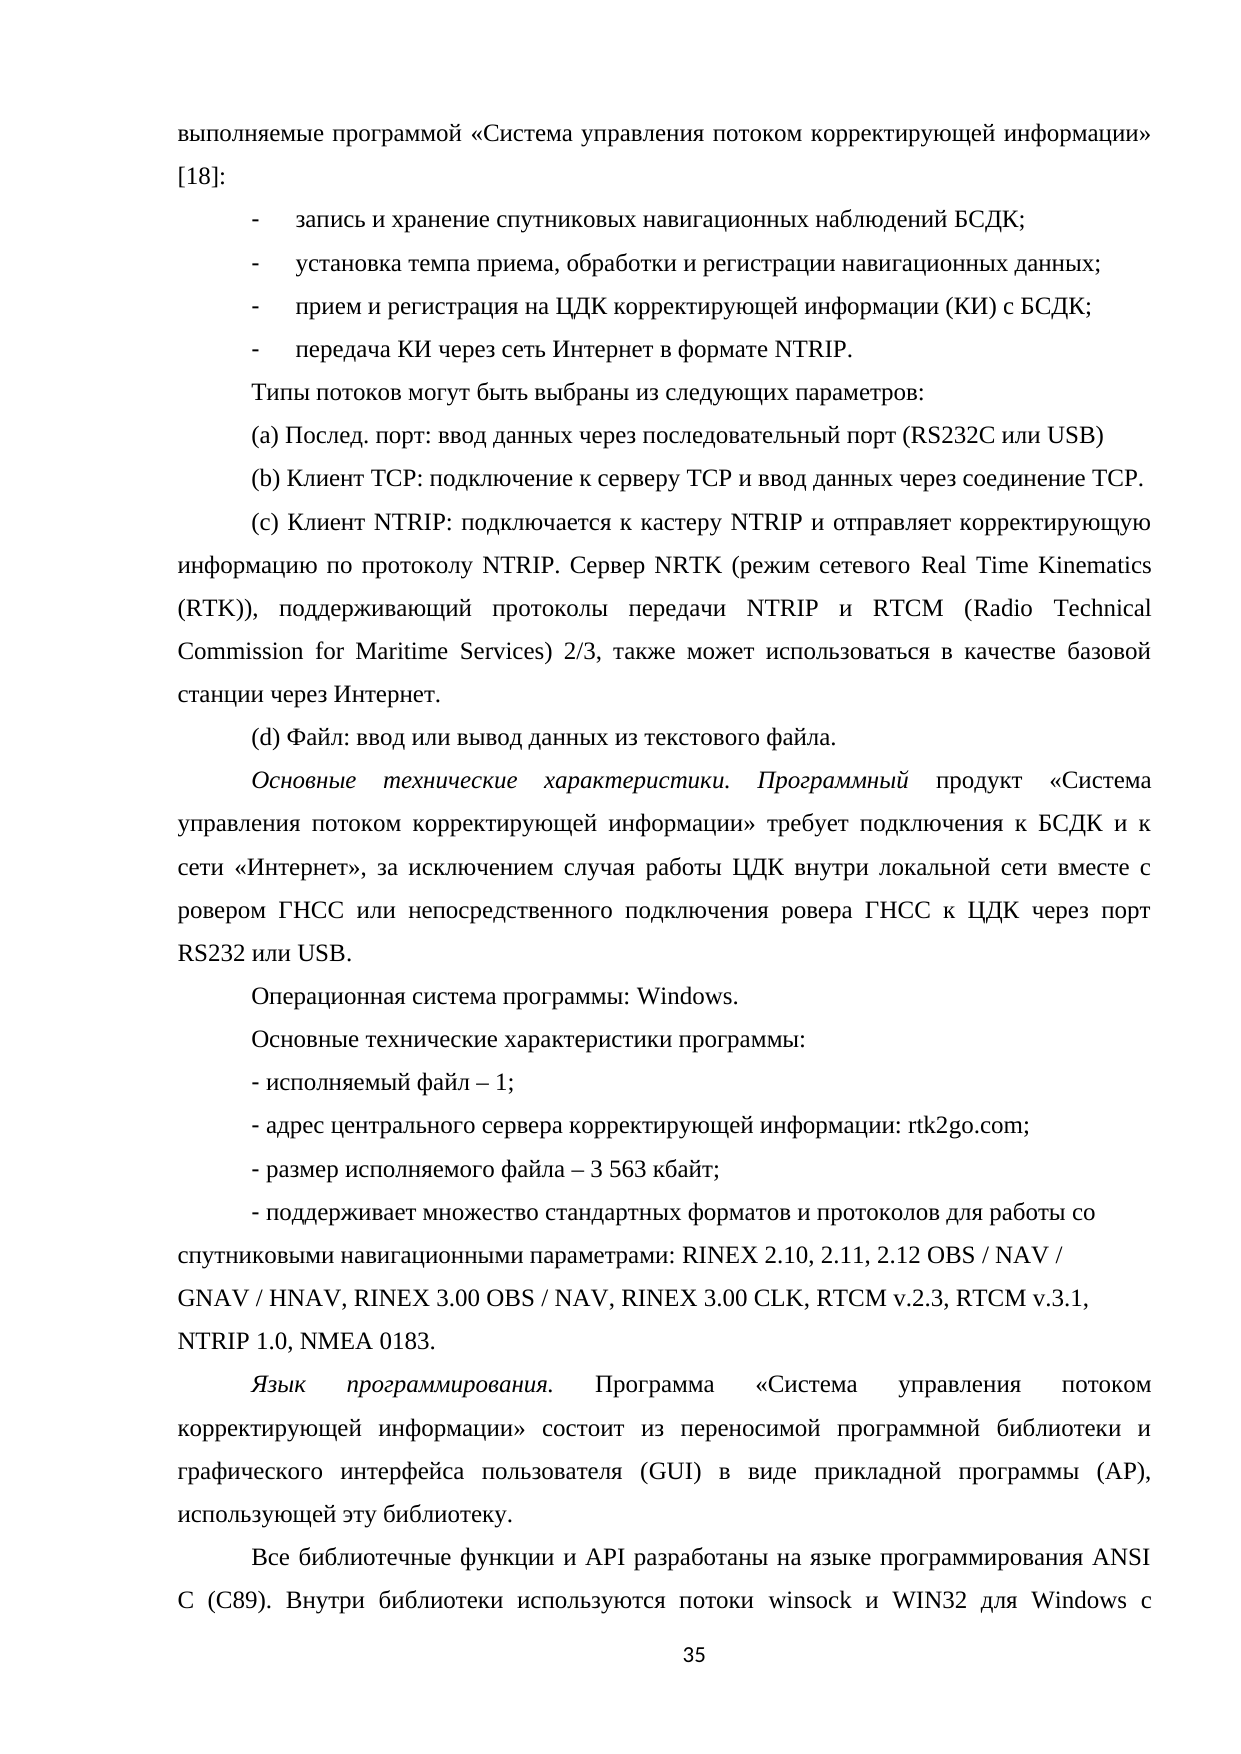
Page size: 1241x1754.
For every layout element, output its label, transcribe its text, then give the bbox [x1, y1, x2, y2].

text Основные технические характеристики программы: [177, 1024, 1152, 1053]
list поддерживает множество стандартных форматов и протоколов для работы со спутниковыми навигационными параметрами: RINEX 2.10, 2.11, 2.12 OBS / NAV / GNAV / HNAV, RINEX 3.00 OBS / NAV, RINEX 3.00 CLK, RTCM v.2.3, RTCM v.3.1, NTRIP 1.0, NMEA 0183. [177, 1197, 1152, 1355]
text (с) Клиент NTRIP: подключается к кастеру NTRIP и отправляет корректирующую информацию по протоколу NTRIP. Сервер NRTK (режим сетевого Real Time Kinematics (RTK)), поддерживающий протоколы передачи NTRIP и RTCM (Radio Technical Commission for Maritime Services) 2/3, также может использоваться в качестве базовой станции через Интернет. [177, 507, 1152, 708]
text (d) Файл: ввод или вывод данных из текстового файла. [177, 722, 1152, 751]
text Основные технические характеристики. Программный продукт «Система управления потоком корректирующей информации» требует подключения к БСДК и к сети «Интернет», за исключением случая работы ЦДК внутри локальной сети вместе с ровером ГНСС или непосредственного подключения ровера ГНСС к ЦДК через порт RS232 или USB. [177, 765, 1152, 967]
list прием и регистрация на ЦДК корректирующей информации (КИ) с БСДК; [177, 291, 1152, 320]
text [177, 147, 1152, 190]
text Операционная система программы: Windows. [177, 981, 1152, 1010]
list запись и хранение спутниковых навигационных наблюдений БСДК; [177, 204, 1152, 233]
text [177, 1542, 1152, 1614]
list передача КИ через сеть Интернет в формате NTRIP. [177, 334, 1152, 363]
list адрес центрального сервера корректирующей информации: rtk2go.com; [177, 1111, 1152, 1139]
text (a) Послед. порт: ввод данных через последовательный порт (RS232C или USB) [177, 420, 1152, 449]
text Типы потоков могут быть выбраны из следующих параметров: [177, 377, 1152, 406]
text Язык программирования. Программа «Система управления потоком корректирующей информации» состоит из переносимой программной библиотеки и графического интерфейса пользователя (GUI) в виде прикладной программы (AP), использующей эту библиотеку. [177, 1369, 1152, 1528]
list установка темпа приема, обработки и регистрации навигационных данных; [177, 248, 1152, 276]
list исполняемый файл – 1; [177, 1067, 1152, 1096]
list размер исполняемого файла – 3 563 кбайт; [177, 1154, 1152, 1183]
text (b) Клиент TCP: подключение к серверу TCP и ввод данных через соединение TCP. [177, 463, 1152, 492]
